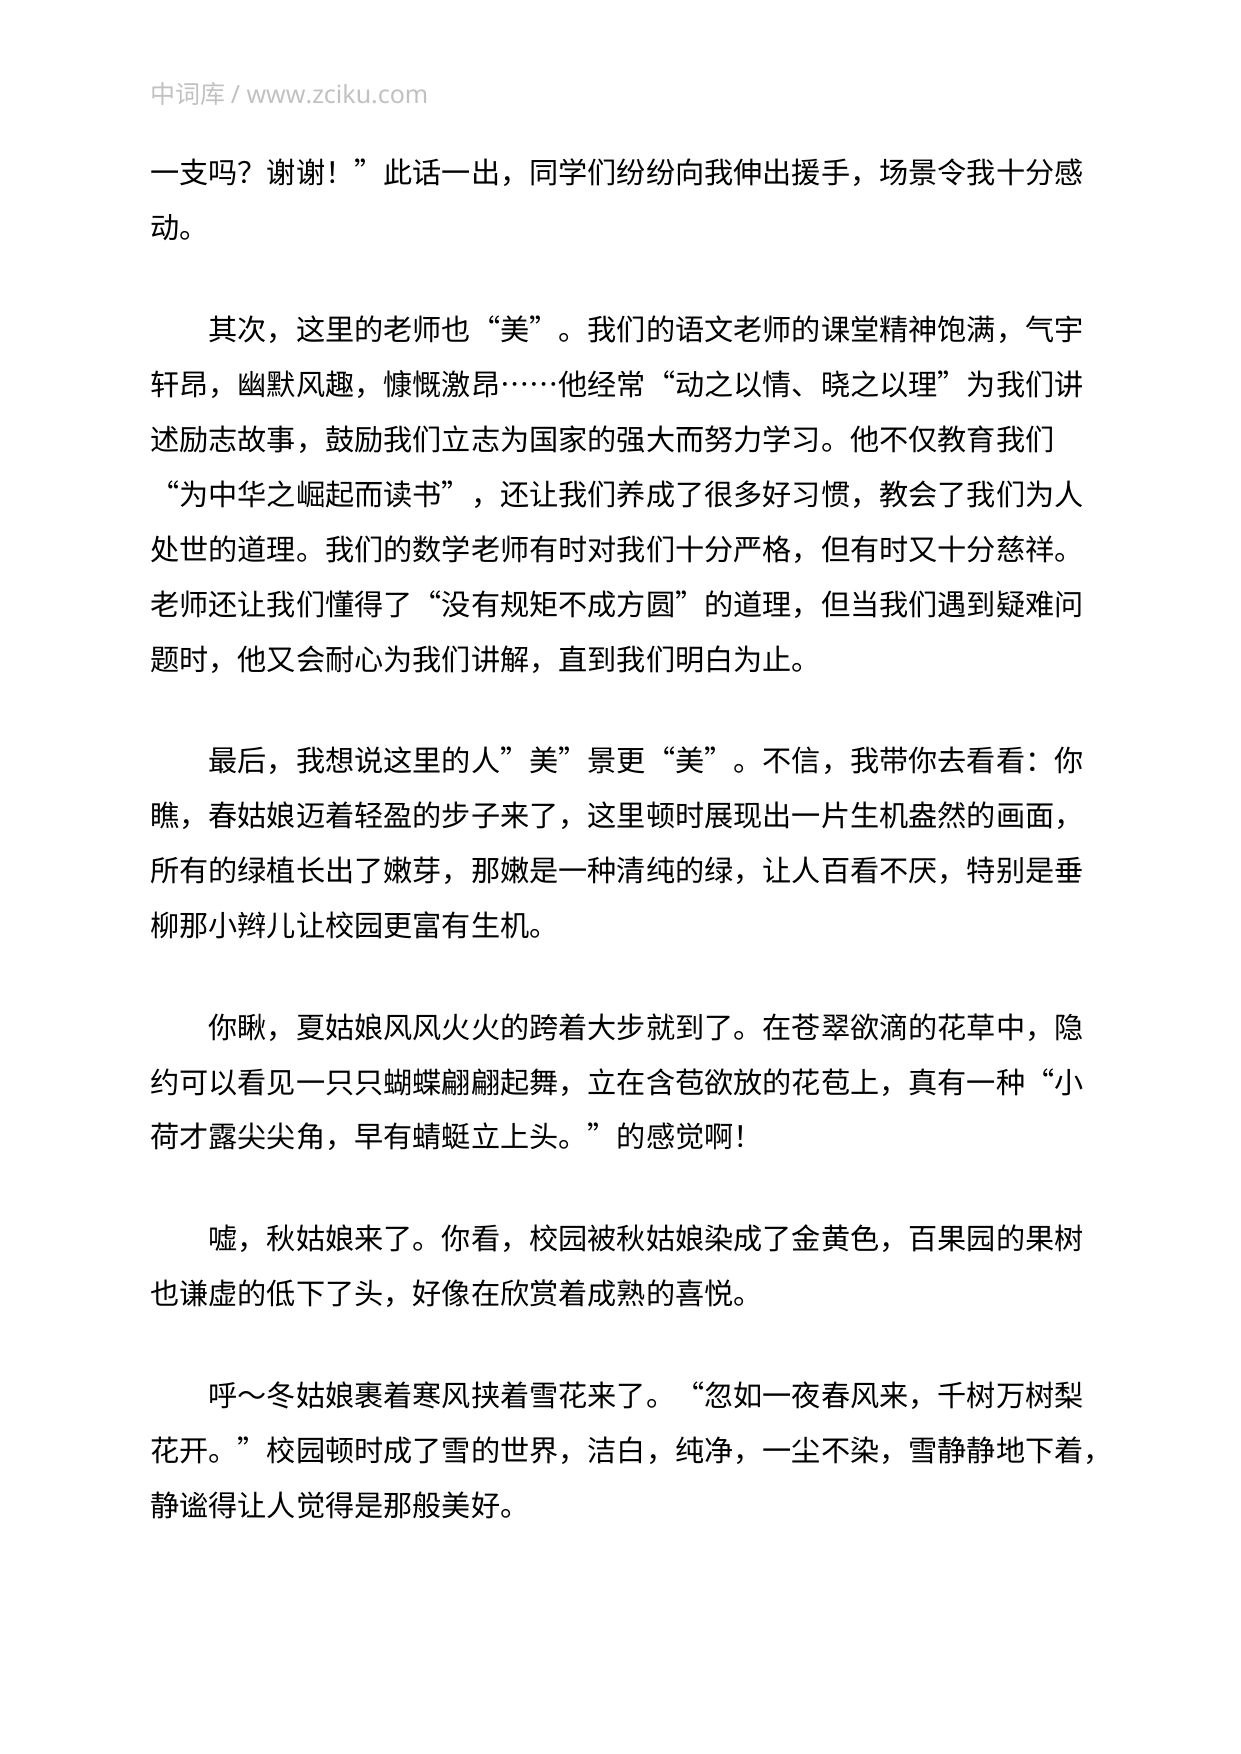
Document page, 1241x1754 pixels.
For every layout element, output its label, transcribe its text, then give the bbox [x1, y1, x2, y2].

text 嘘，秋姑娘来了。你看，校园被秋姑娘染成了金黄色，百果园的果树也谦虚的低下了头，好像在欣赏着成熟的喜悦。 [150, 1216, 1090, 1313]
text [150, 150, 1090, 247]
text 呼～冬姑娘裹着寒风挟着雪花来了。“忽如一夜春风来，千树万树梨花开。”校园顿时成了雪的世界，洁白，纯净，一尘不染，雪静静地下着，静谧得让人觉得是那般美好。 [150, 1372, 1090, 1524]
text 最后，我想说这里的人”美”景更“美”。不信，我带你去看看：你瞧，春姑娘迈着轻盈的步子来了，这里顿时展现出一片生机盎然的画面，所有的绿植长出了嫩芽，那嫩是一种清纯的绿，让人百看不厌，特别是垂柳那小辫儿让校园更富有生机。 [150, 738, 1090, 945]
text 你瞅，夏姑娘风风火火的跨着大步就到了。在苍翠欲滴的花草中，隐约可以看见一只只蝴蝶翩翩起舞，立在含苞欲放的花苞上，真有一种“小荷才露尖尖角，早有蜻蜓立上头。”的感觉啊！ [150, 1004, 1090, 1156]
text 其次，这里的老师也“美”。我们的语文老师的课堂精神饱满，气宇轩昂，幽默风趣，慷慨激昂……他经常“动之以情、晓之以理”为我们讲述励志故事，鼓励我们立志为国家的强大而努力学习。他不仅教育我们“为中华之崛起而读书”，还让我们养成了很多好习惯，教会了我们为人处世的道理。我们的数学老师有时对我们十分严格，但有时又十分慈祥。老师还让我们懂得了“没有规矩不成方圆”的道理，但当我们遇到疑难问题时，他又会耐心为我们讲解，直到我们明白为止。 [150, 307, 1090, 678]
